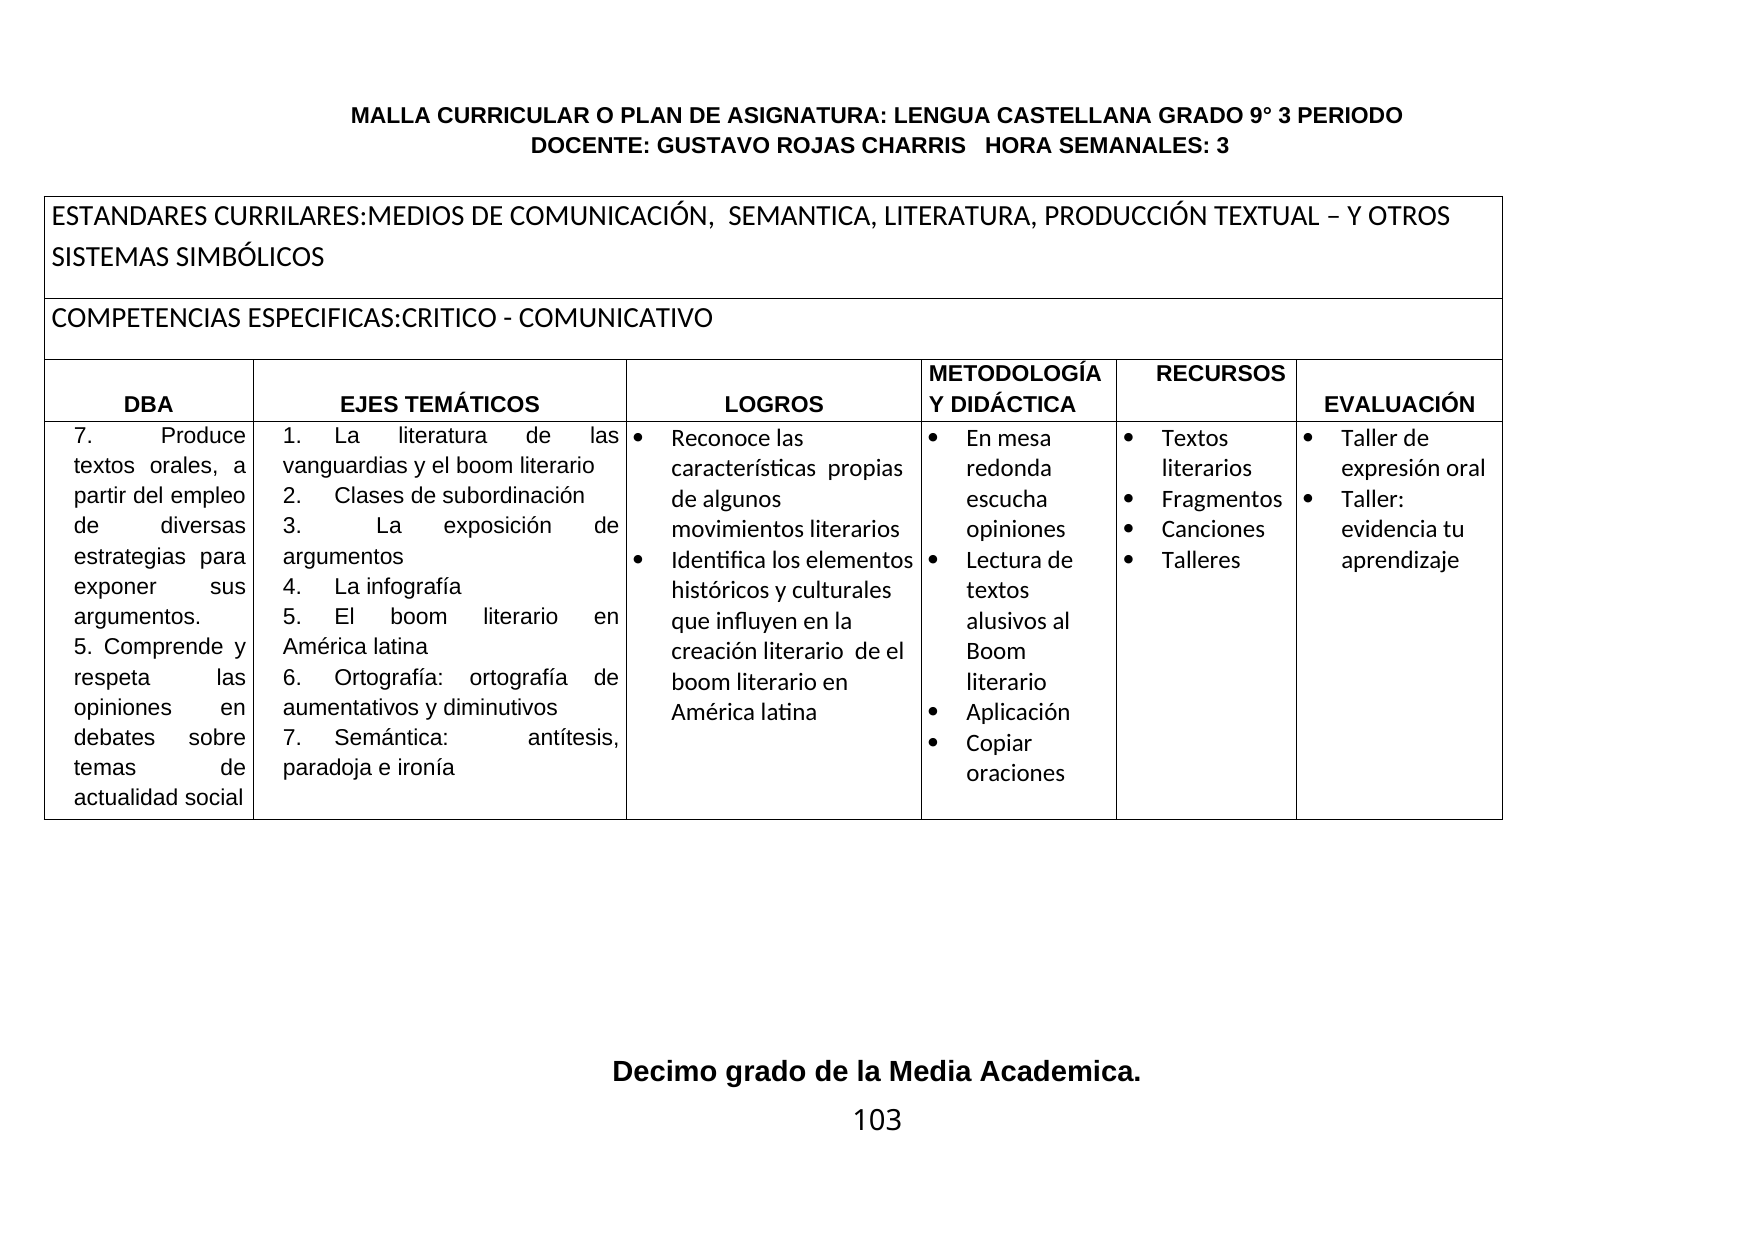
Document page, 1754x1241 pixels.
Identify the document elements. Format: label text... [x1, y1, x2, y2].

table_cell COMPETENCIAS ESPECIFICAS:CRITICO - COMUNICATIVO [45, 299, 1502, 359]
text MALLA CURRICULAR O PLAN DE ASIGNATURA: LENGUA CASTELLANA GRADO 9° 3 PERIODO [148, 102, 1606, 128]
table_cell En mesa redonda escucha opiniones Lectura de textos alusivos al Boom literario Aplicación Copiar oraciones [922, 422, 1116, 819]
text DOCENTE: GUSTAVO ROJAS CHARRIS HORA SEMANALES: 3 [148, 132, 1606, 158]
table_cell EVALUACIÓN [1297, 360, 1502, 421]
table_cell LOGROS [627, 360, 921, 421]
table_header ESTANDARES CURRILARES:MEDIOS DE COMUNICACIÓN, SEMANTICA, LITERATURA, PRODUCCIÓN TEXTUAL – Y OTROS SISTEMAS SIMBÓLICOS [45, 197, 1502, 298]
table_cell DBA [45, 360, 253, 421]
table_cell Textos literarios Fragmentos Canciones Talleres [1117, 422, 1296, 819]
table_cell METODOLOGÍA Y DIDÁCTICA [922, 360, 1116, 421]
table_cell 1. La literatura de las vanguardias y el boom literario 2. Clases de subordinación 3. La exposición de argumentos 4. La infografía 5. El boom literario en América latina 6. Ortografía: ortografía de aumentativos y diminutivos 7. Semántica: antítesis, paradoja e ironía [254, 422, 626, 819]
table_cell EJES TEMÁTICOS [254, 360, 626, 421]
table_cell Reconoce las características propias de algunos movimientos literarios Identifica los elementos históricos y culturales que influyen en la creación literario de el boom literario en América latina [627, 422, 921, 819]
text Decimo grado de la Media Academica. [148, 1054, 1606, 1088]
table_cell Taller de expresión oral Taller: evidencia tu aprendizaje [1297, 422, 1502, 819]
table_cell 7. Produce textos orales, a partir del empleo de diversas estrategias para exponer sus argumentos. 5. Comprende y respeta las opiniones en debates sobre temas de actualidad social [45, 422, 253, 819]
table_cell RECURSOS [1117, 360, 1296, 421]
